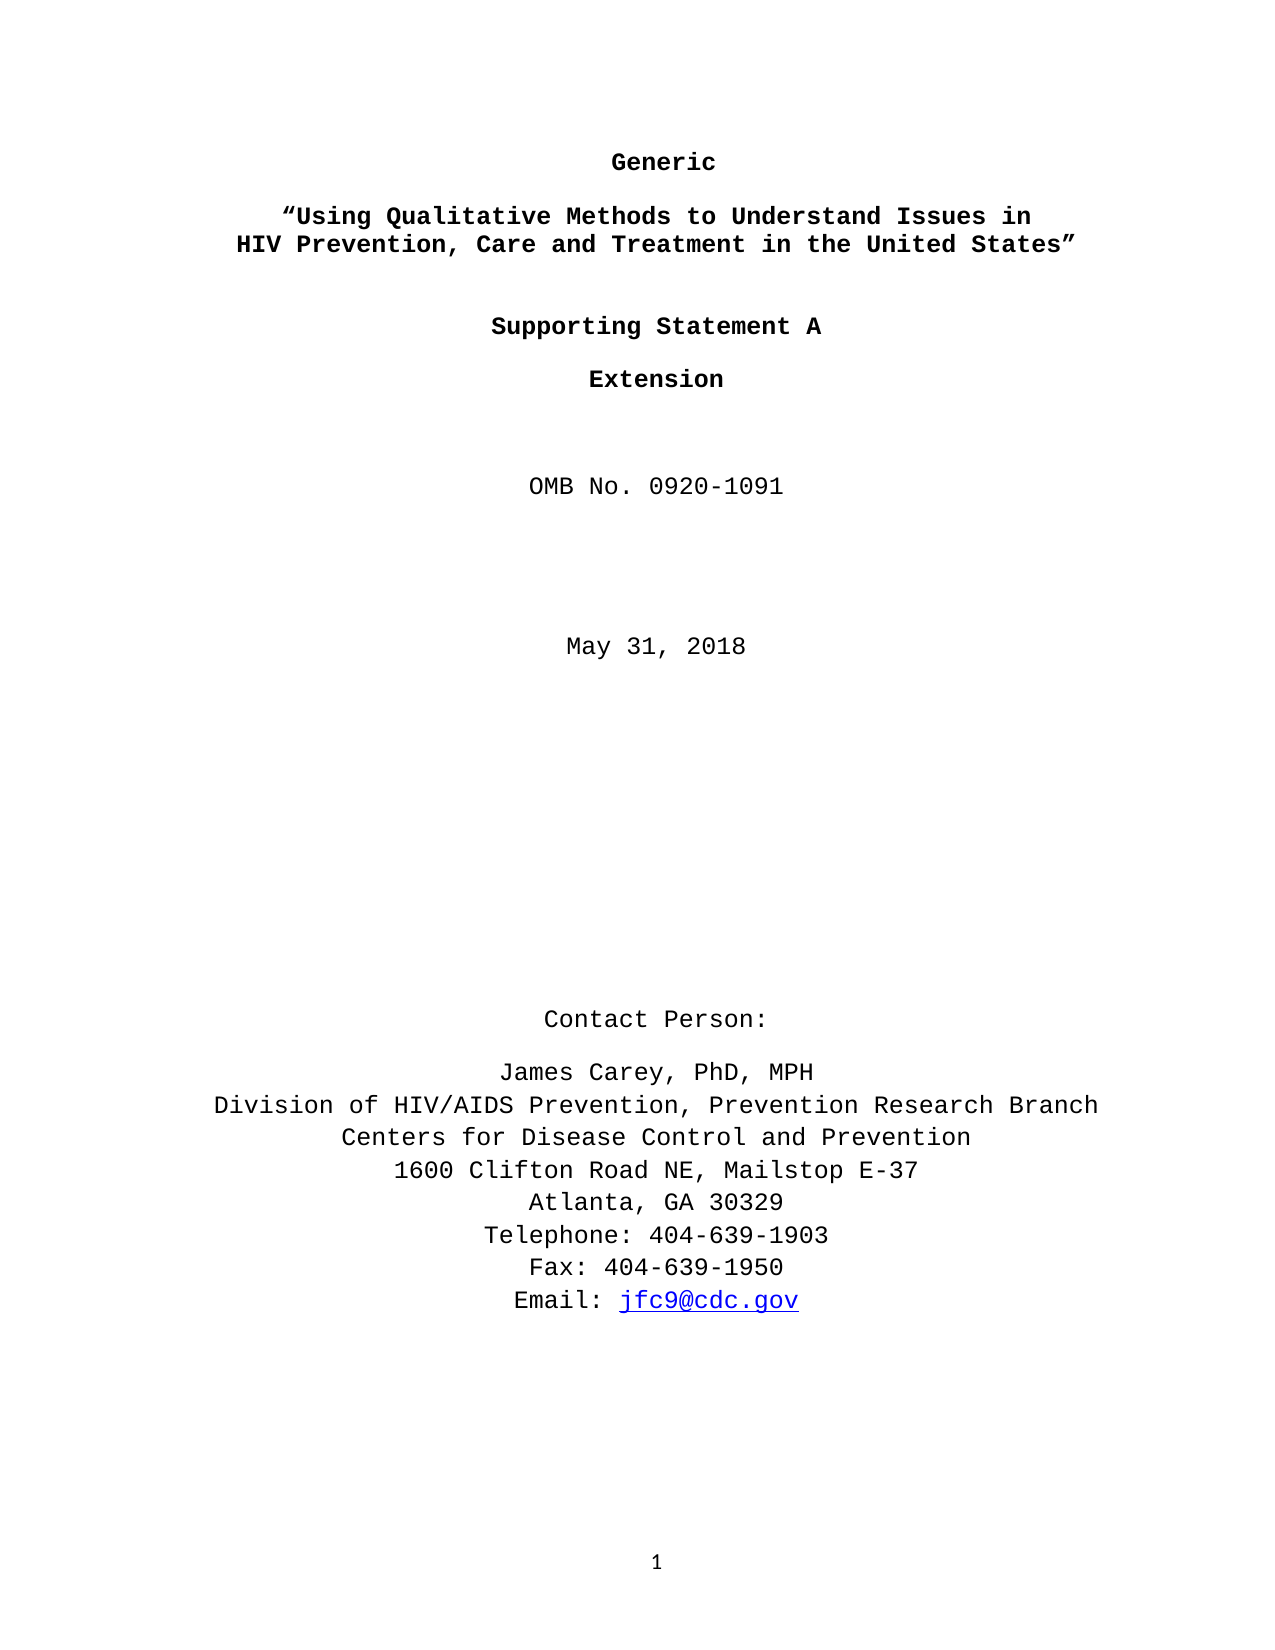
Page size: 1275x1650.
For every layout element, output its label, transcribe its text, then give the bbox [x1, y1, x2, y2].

text James Carey, PhD, MPH Division of HIV/AIDS Prevention, Prevention Research Branch Centers for Disease Control and Prevention 1600 Clifton Road NE, Mailstop E-37 Atlanta, GA 30329 Telephone: 404-639-1903 Fax: 404-639-1950 Email: jfc9@cdc.gov [150, 1060, 1162, 1316]
text HIV Prevention, Care and Treatment in the United States” [150, 232, 1162, 260]
text Contact Person: [150, 1007, 1162, 1035]
text OMB No. 0920-1091 [150, 473, 1162, 502]
text May 31, 2018 [150, 633, 1162, 662]
text Supporting Statement A [150, 313, 1162, 342]
text Extension [150, 367, 1162, 395]
text Generic [150, 150, 1162, 178]
text “Using Qualitative Methods to Understand Issues in [150, 203, 1162, 232]
